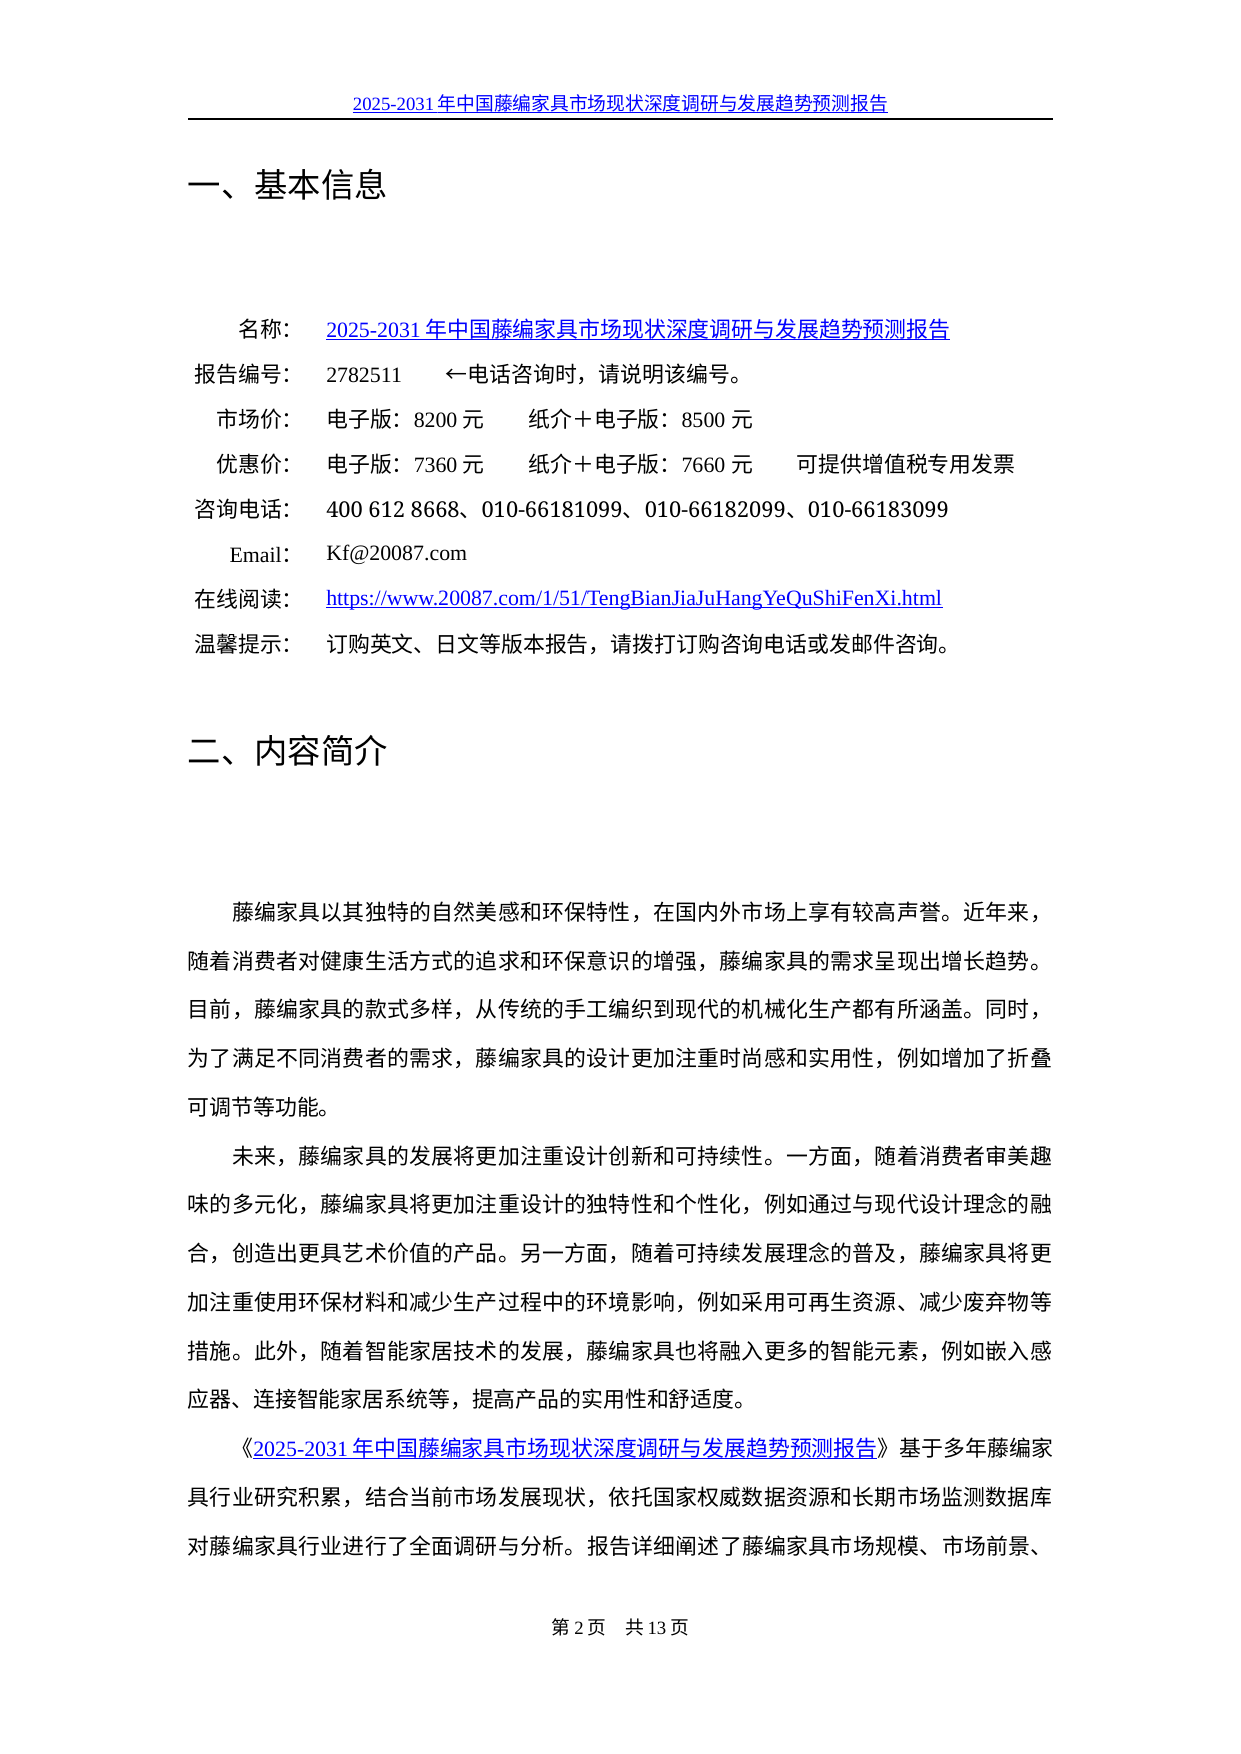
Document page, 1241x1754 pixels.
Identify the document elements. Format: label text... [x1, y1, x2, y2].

table_cell Kf@20087.com [315, 537, 1073, 582]
table_cell 温馨提示： [167, 627, 315, 672]
table_cell 2782511 ←电话咨询时，请说明该编号。 [315, 357, 1073, 402]
table_header 2025-2031年中国藤编家具市场现状深度调研与发展趋势预测报告 [315, 312, 1073, 357]
table_cell [315, 582, 1073, 627]
table_cell 电子版：7360 元 纸介＋电子版：7660 元 可提供增值税专用发票 [315, 447, 1073, 492]
table_header 名称： [167, 312, 315, 357]
table_cell 电子版：8200 元 纸介＋电子版：8500 元 [315, 402, 1073, 447]
title 一、基本信息 [187, 150, 1053, 215]
table_cell 市场价： [167, 402, 315, 447]
title 二、内容简介 [187, 717, 1053, 782]
table_cell 订购英文、日文等版本报告，请拨打订购咨询电话或发邮件咨询。 [315, 627, 1073, 672]
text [187, 894, 1053, 1561]
table_cell 报告编号： [167, 357, 315, 402]
table_cell 400 612 8668、010-66181099、010-66182099、010-66183099 [315, 492, 1073, 537]
table_cell 优惠价： [167, 447, 315, 492]
table_cell Email： [167, 537, 315, 582]
table_cell 在线阅读： [167, 582, 315, 627]
table_cell 咨询电话： [167, 492, 315, 537]
